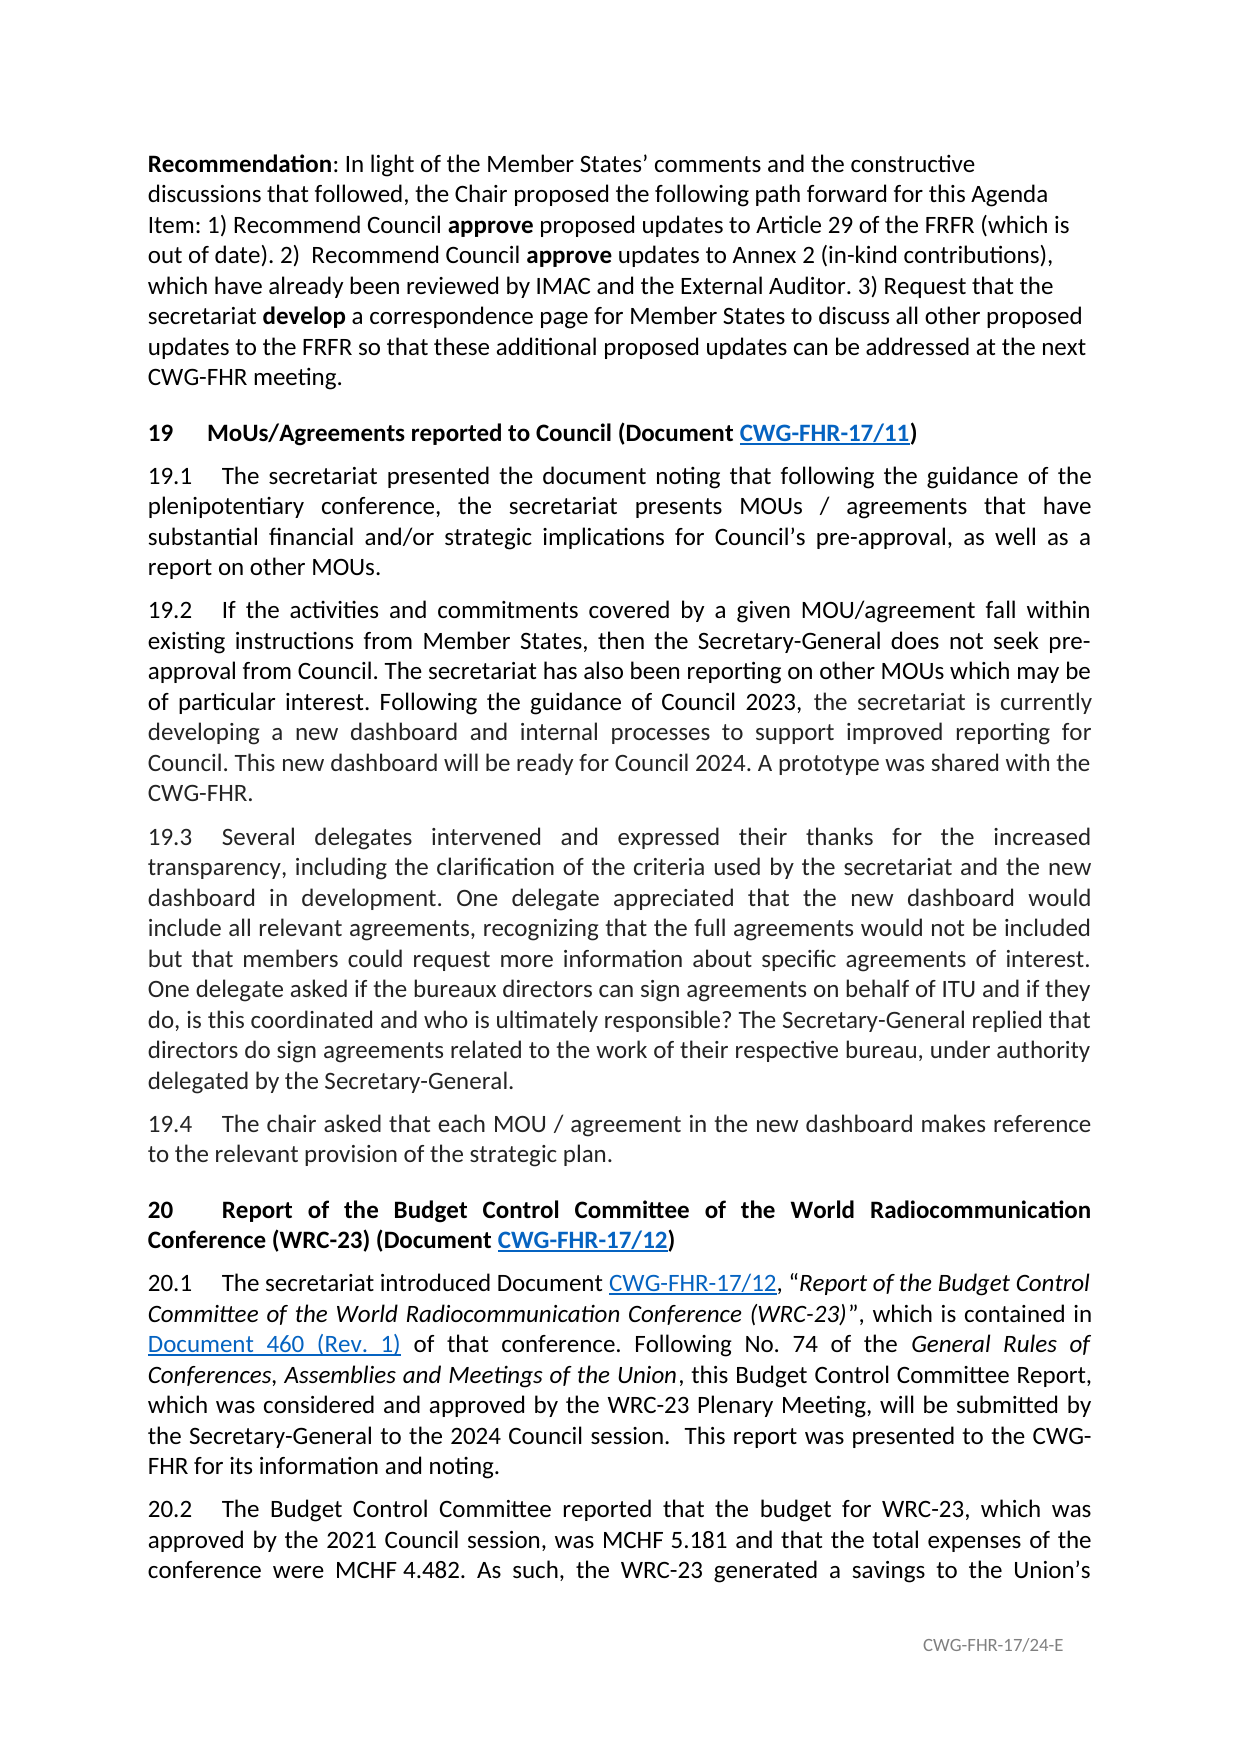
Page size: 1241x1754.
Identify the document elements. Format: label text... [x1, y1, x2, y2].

text 19.2 If the activities and commitments covered by a given MOU/agreement fall within existing instructions from Member States, then the Secretary-General does not seek pre-approval from Council. The secretariat has also been reporting on other MOUs which may be of particular interest. Following the guidance of Council 2023, the secretariat is currently developing a new dashboard and internal processes to support improved reporting for Council. This new dashboard will be ready for Council 2024. A prototype was shared with the CWG-FHR. [148, 594, 1092, 808]
text 19 MoUs/Agreements reported to Council (Document CWG-FHR-17/11) [148, 417, 1092, 447]
text 19.1 The secretariat presented the document noting that following the guidance of the plenipotentiary conference, the secretariat presents MOUs / agreements that have substantial financial and/or strategic implications for Council’s pre-approval, as well as a report on other MOUs. [148, 460, 1092, 582]
text 20 Report of the Budget Control Committee of the World Radiocommunication Conference (WRC-23) (Document CWG-FHR-17/12) [148, 1194, 1092, 1255]
text 20.1 The secretariat introduced Document CWG-FHR-17/12, “Report of the Budget Control Committee of the World Radiocommunication Conference (WRC-23)”, which is contained in Document 460 (Rev. 1) of that conference. Following No. 74 of the General Rules of Conferences, Assemblies and Meetings of the Union, this Budget Control Committee Report, which was considered and approved by the WRC-23 Plenary Meeting, will be submitted by the Secretary-General to the 2024 Council session. This report was presented to the CWG-FHR for its information and noting. [148, 1267, 1092, 1481]
text Recommendation: In light of the Member States’ comments and the constructive discussions that followed, the Chair proposed the following path forward for this Agenda Item: 1) Recommend Council approve proposed updates to Article 29 of the FRFR (which is out of date). 2) Recommend Council approve updates to Annex 2 (in-kind contributions), which have already been reviewed by IMAC and the External Auditor. 3) Request that the secretariat develop a correspondence page for Member States to discuss all other proposed updates to the FRFR so that these additional proposed updates can be addressed at the next CWG-FHR meeting. [148, 148, 1092, 392]
text 19.4 The chair asked that each MOU / agreement in the new dashboard makes reference to the relevant provision of the strategic plan. [148, 1108, 1092, 1169]
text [148, 1493, 1092, 1585]
text 19.3 Several delegates intervened and expressed their thanks for the increased transparency, including the clarification of the criteria used by the secretariat and the new dashboard in development. One delegate appreciated that the new dashboard would include all relevant agreements, recognizing that the full agreements would not be included but that members could request more information about specific agreements of interest. One delegate asked if the bureaux directors can sign agreements on behalf of ITU and if they do, is this coordinated and who is ultimately responsible? The Secretary-General replied that directors do sign agreements related to the work of their respective bureau, under authority delegated by the Secretary-General. [148, 821, 1092, 1095]
